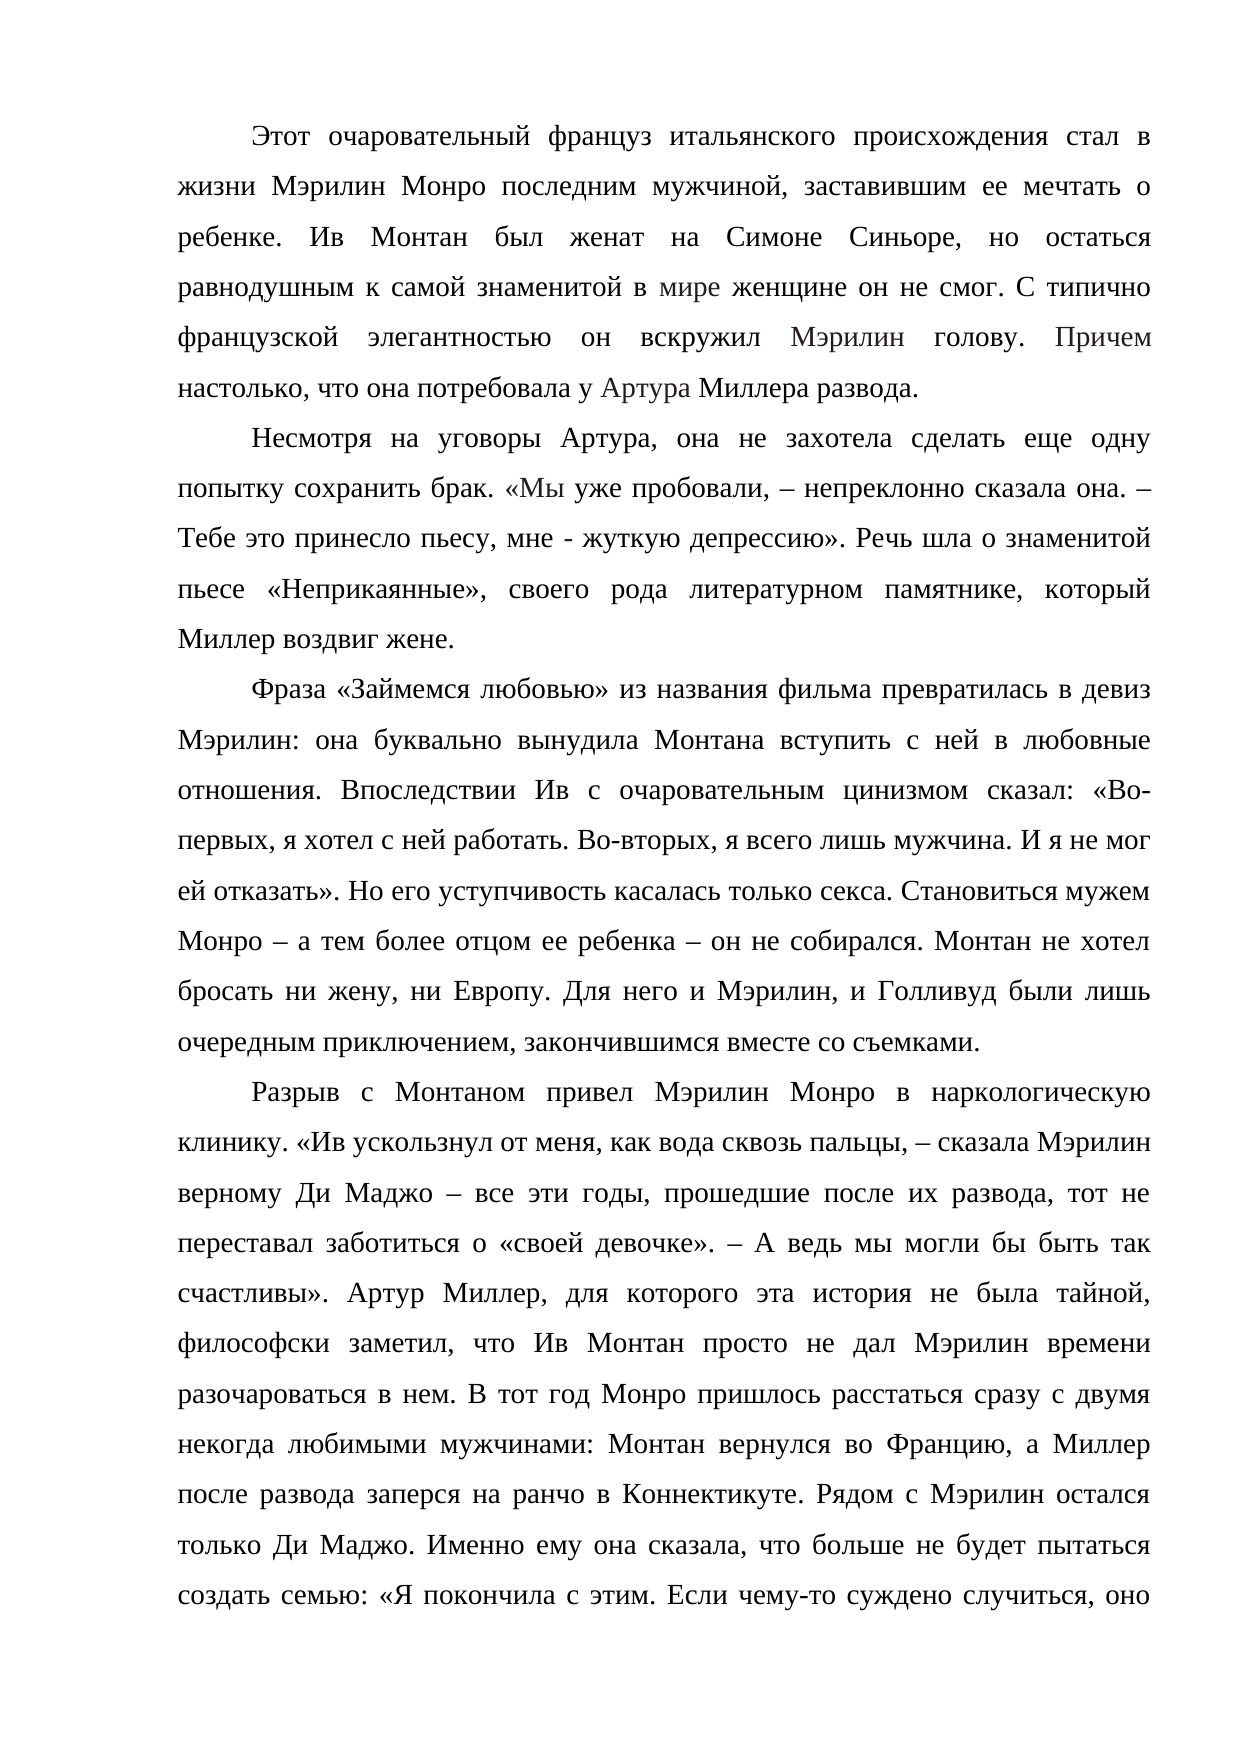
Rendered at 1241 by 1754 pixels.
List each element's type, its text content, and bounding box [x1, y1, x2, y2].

text Несмотря на уговоры Артура, она не захотела сделать еще одну попытку сохранить брак. «Мы уже пробовали, – непреклонно сказала она. – Тебе это принесло пьесу, мне - жуткую депрессию». Речь шла о знаменитой пьесе «Неприкаянные», своего рода литературном памятнике, который Миллер воздвиг жене. [177, 420, 1152, 655]
text Фраза «Займемся любовью» из названия фильма превратилась в девиз Мэрилин: она буквально вынудила Монтана вступить с ней в любовные отношения. Впоследствии Ив с очаровательным цинизмом сказал: «Во-первых, я хотел с ней работать. Во-вторых, я всего лишь мужчина. И я не мог ей отказать». Но его уступчивость касалась только секса. Становиться мужем Монро – а тем более отцом ее ребенка – он не собирался. Монтан не хотел бросать ни жену, ни Европу. Для него и Мэрилин, и Голливуд были лишь очередным приключением, закончившимся вместе со съемками. [177, 672, 1152, 1057]
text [177, 1074, 1152, 1611]
text Этот очаровательный француз итальянского происхождения стал в жизни Мэрилин Монро последним мужчиной, заставившим ее мечтать о ребенке. Ив Монтан был женат на Симоне Синьоре, но остаться равнодушным к самой знаменитой в мире женщине он не смог. С типично французской элегантностью он вскружил Мэрилин голову. Причем настолько, что она потребовала у Артура Миллера развода. [177, 118, 1152, 403]
